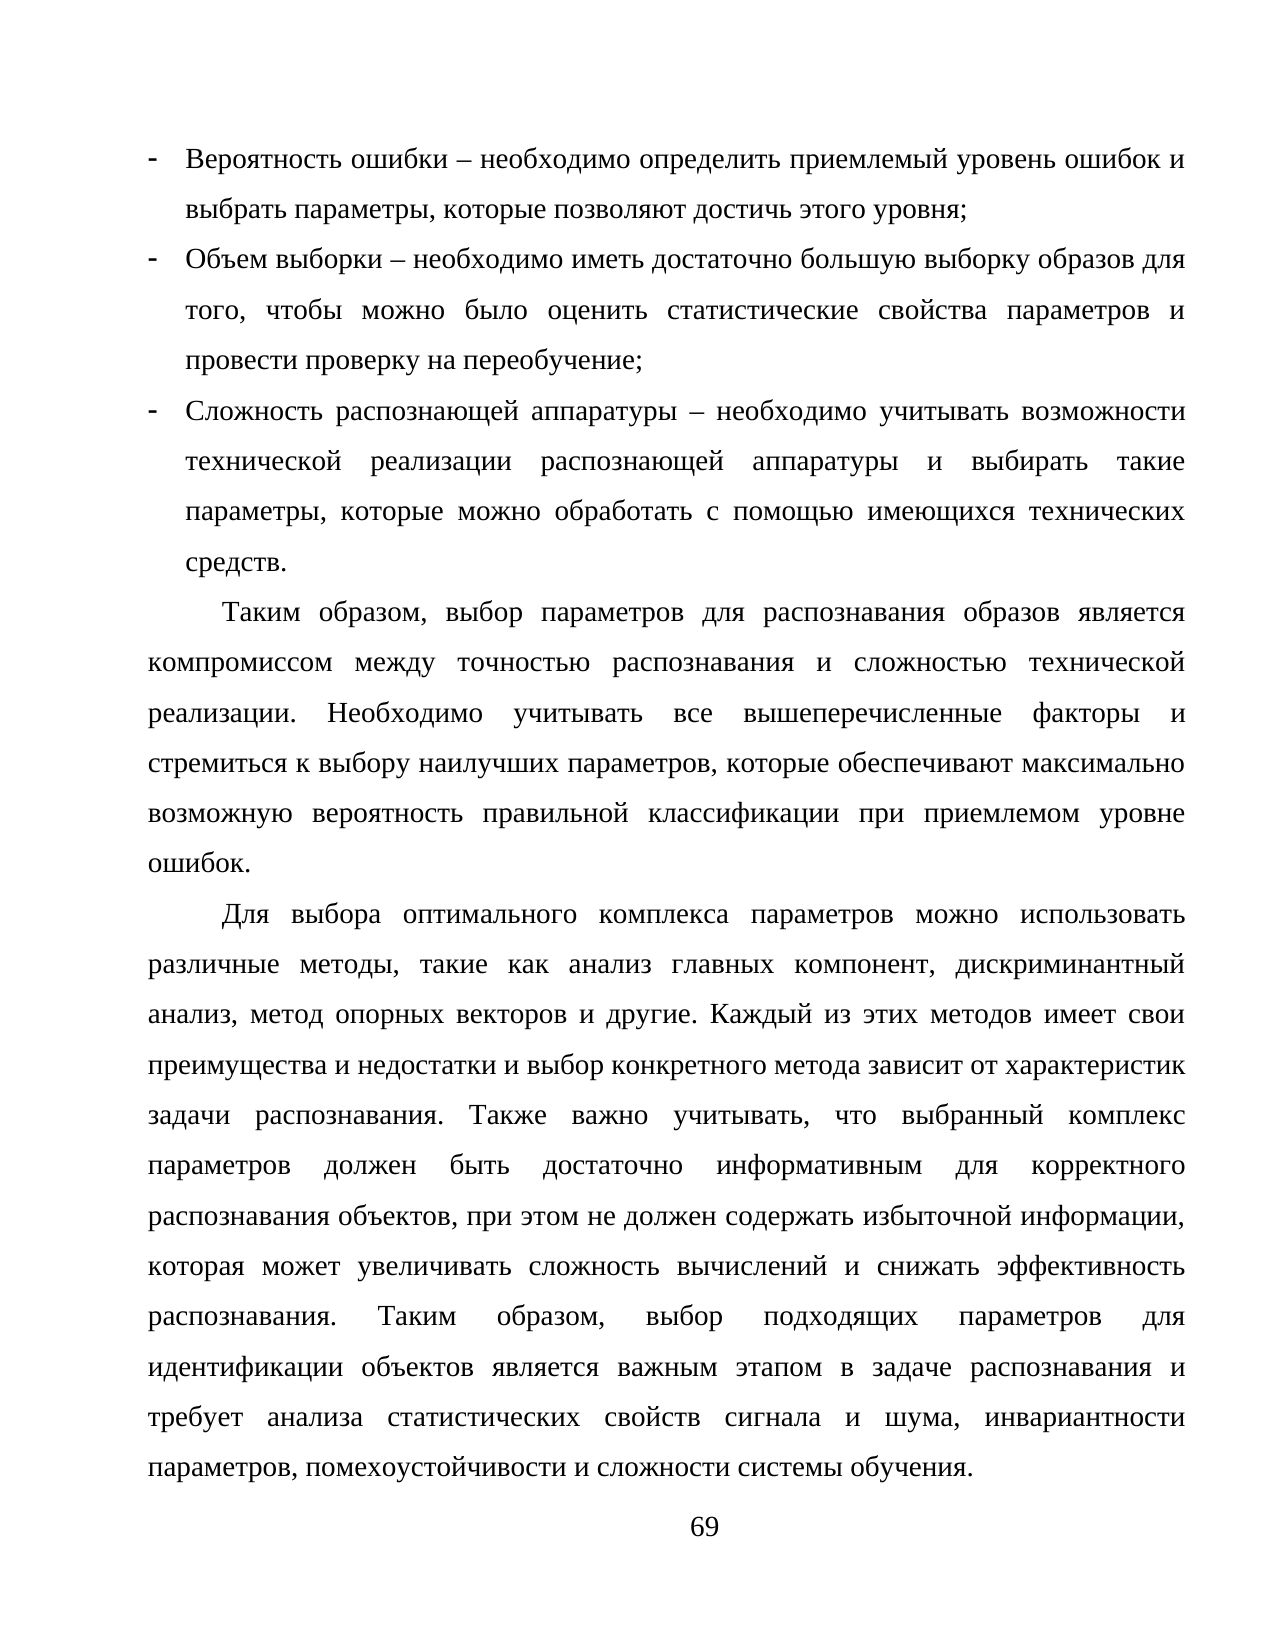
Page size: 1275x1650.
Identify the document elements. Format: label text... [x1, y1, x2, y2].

list Вероятность ошибки – необходимо определить приемлемый уровень ошибок и выбрать параметры, которые позволяют достичь этого уровня; [148, 141, 1186, 225]
list Объем выборки – необходимо иметь достаточно большую выборку образов для того, чтобы можно было оценить статистические свойства параметров и провести проверку на переобучение; [148, 242, 1186, 376]
list Сложность распознающей аппаратуры – необходимо учитывать возможности технической реализации распознающей аппаратуры и выбирать такие параметры, которые можно обработать с помощью имеющихся технических средств. [148, 393, 1186, 577]
text Таким образом, выбор параметров для распознавания образов является компромиссом между точностью распознавания и сложностью технической реализации. Необходимо учитывать все вышеперечисленные факторы и стремиться к выбору наилучших параметров, которые обеспечивают максимально возможную вероятность правильной классификации при приемлемом уровне ошибок. [148, 594, 1186, 879]
text Для выбора оптимального комплекса параметров можно использовать различные методы, такие как анализ главных компонент, дискриминантный анализ, метод опорных векторов и другие. Каждый из этих методов имеет свои преимущества и недостатки и выбор конкретного метода зависит от характеристик задачи распознавания. Также важно учитывать, что выбранный комплекс параметров должен быть достаточно информативным для корректного распознавания объектов, при этом не должен содержать избыточной информации, которая может увеличивать сложность вычислений и снижать эффективность распознавания. Таким образом, выбор подходящих параметров для идентификации объектов является важным этапом в задаче распознавания и требует анализа статистических свойств сигнала и шума, инвариантности параметров, помехоустойчивости и сложности системы обучения. [148, 896, 1186, 1483]
